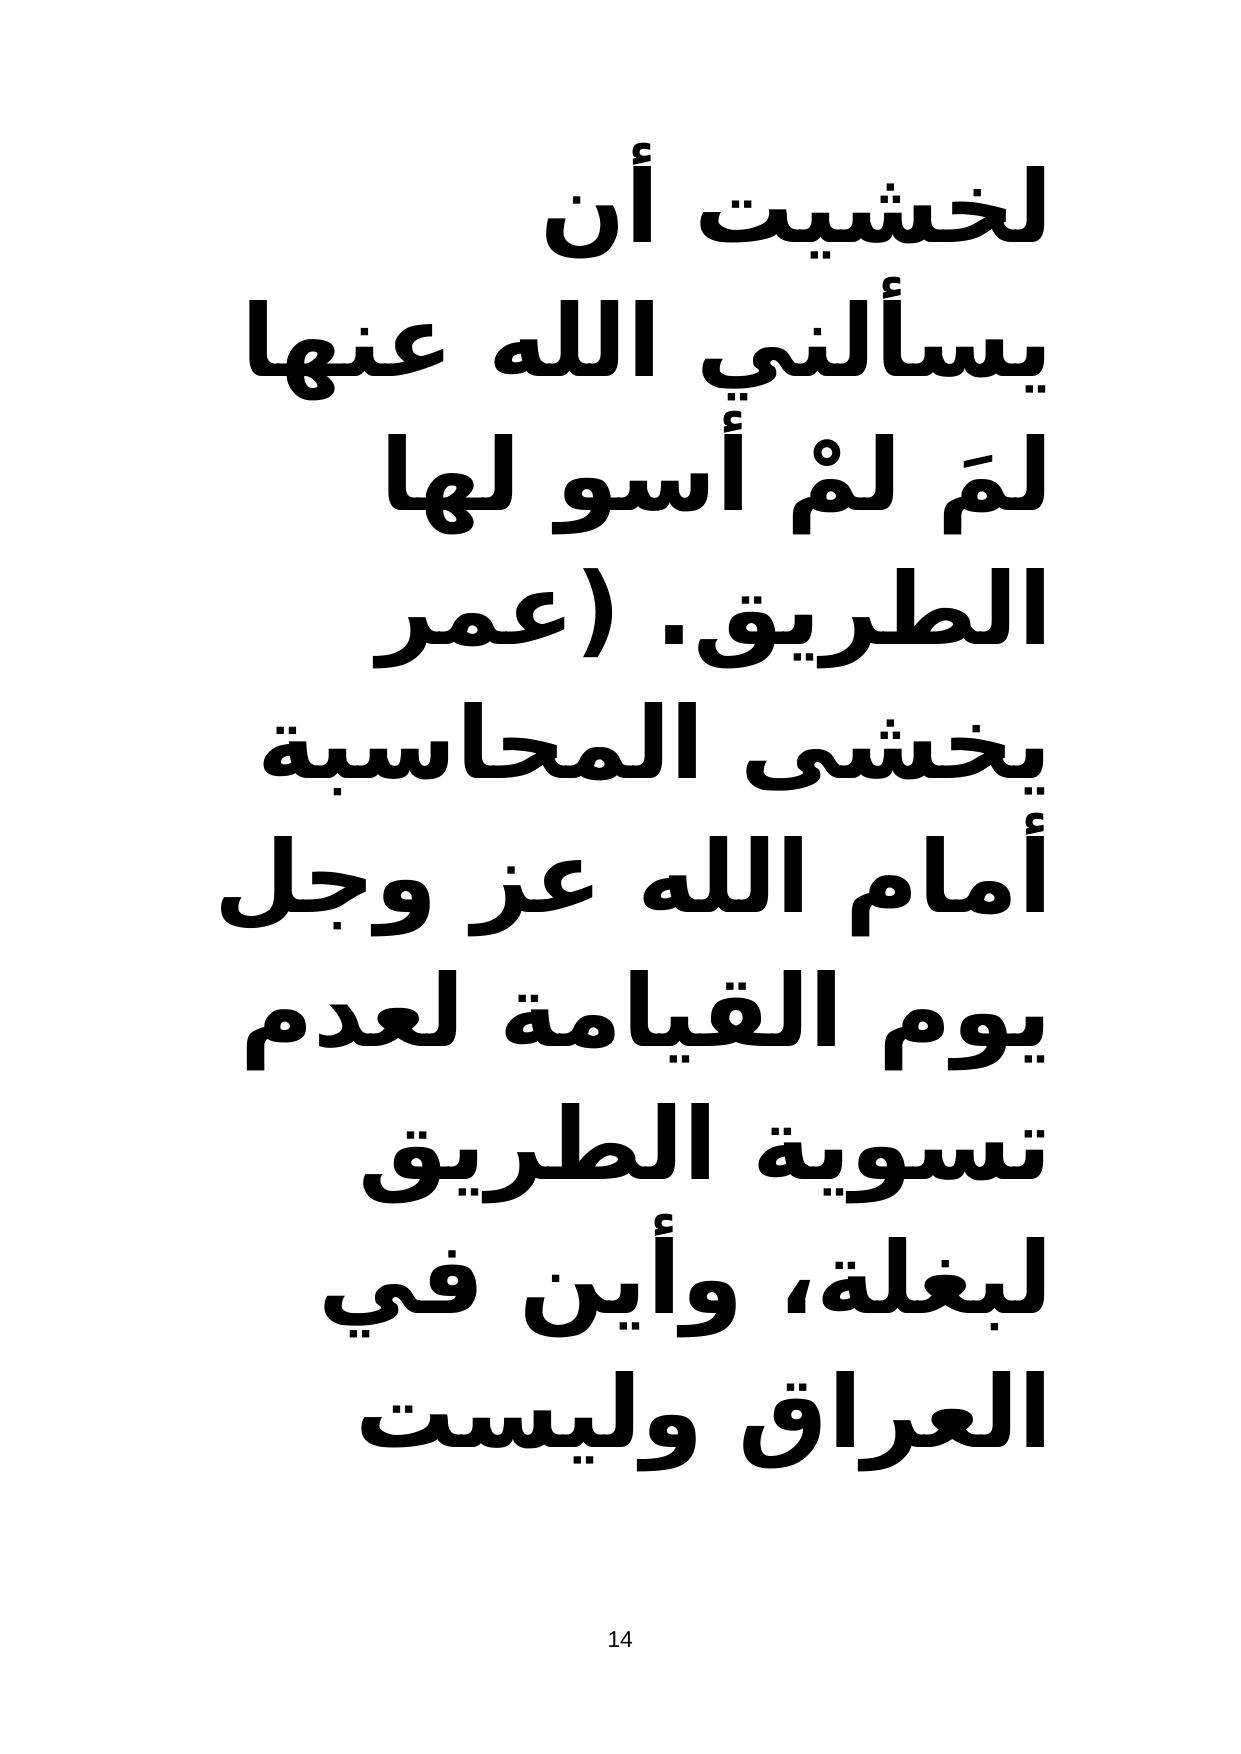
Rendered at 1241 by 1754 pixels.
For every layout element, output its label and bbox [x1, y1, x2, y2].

text [187, 150, 1053, 1471]
